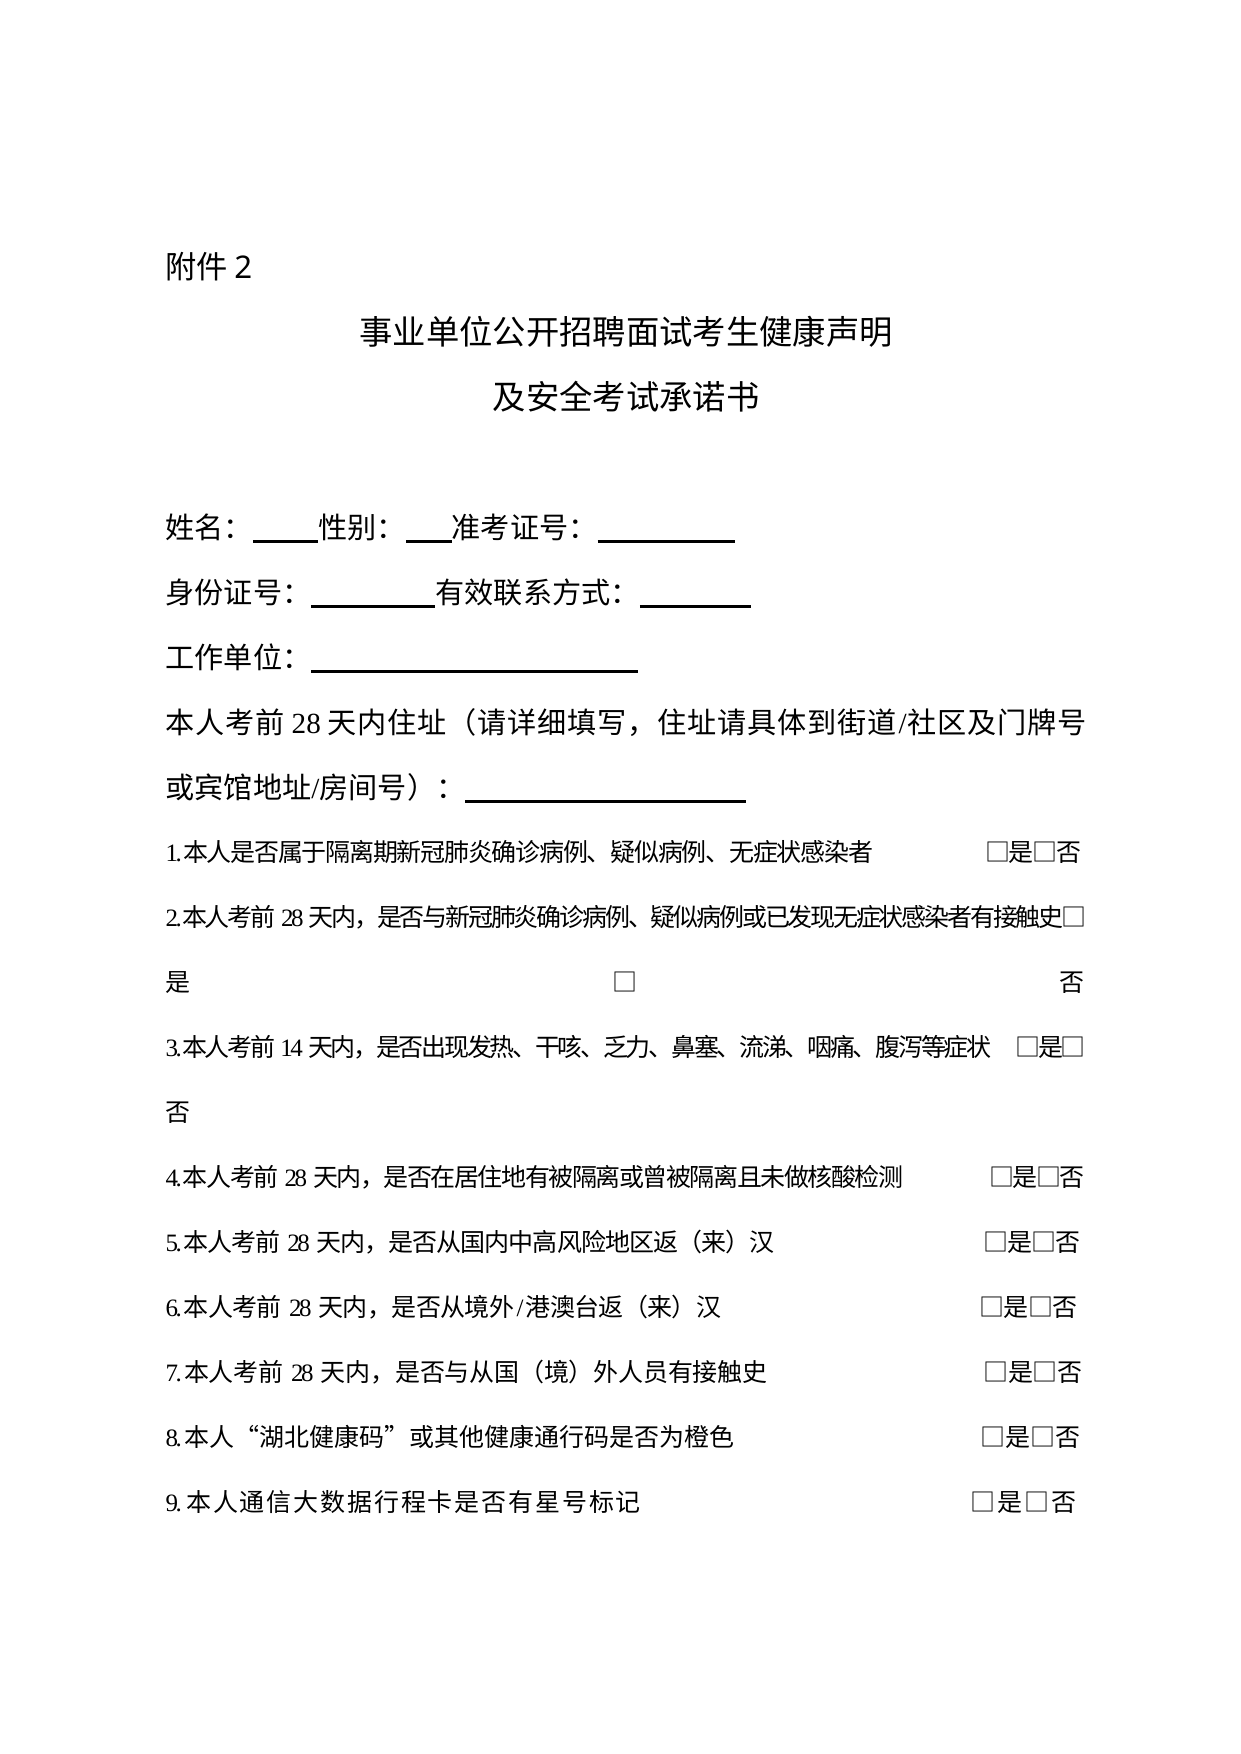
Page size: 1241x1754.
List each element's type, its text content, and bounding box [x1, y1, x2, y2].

text 姓名： 性别： 准考证号： [165, 493, 1087, 558]
text 3.本人考前14天内，是否出现发热、干咳、乏力、鼻塞、流涕、咽痛、腹泻等症状 □是□否 [165, 1013, 1087, 1143]
text 4.本人考前28天内，是否在居住地有被隔离或曾被隔离且未做核酸检测 □是□否 [165, 1143, 1087, 1208]
text 9.本人通信大数据行程卡是否有星号标记 □是□否 [165, 1468, 1087, 1533]
text 事业单位公开招聘面试考生健康声明 [165, 298, 1087, 363]
text 1.本人是否属于隔离期新冠肺炎确诊病例、疑似病例、无症状感染者 □是□否 [165, 818, 1087, 883]
text 附件2 [165, 233, 1087, 298]
text 工作单位： [165, 623, 1087, 688]
text 8.本人“湖北健康码”或其他健康通行码是否为橙色 □是□否 [165, 1403, 1087, 1468]
text 5.本人考前28天内，是否从国内中高风险地区返（来）汉 □是□否 [165, 1208, 1087, 1273]
text 及安全考试承诺书 [165, 363, 1087, 428]
text 6.本人考前28天内，是否从境外/港澳台返（来）汉 □是□否 [165, 1273, 1087, 1338]
text 身份证号： 有效联系方式： [165, 558, 1087, 623]
text 7.本人考前28天内，是否与从国（境）外人员有接触史 □是□否 [165, 1338, 1087, 1403]
text 2.本人考前28天内，是否与新冠肺炎确诊病例、疑似病例或已发现无症状感染者有接触史□是□否 [165, 883, 1087, 1013]
text 本人考前28天内住址（请详细填写，住址请具体到街道/社区及门牌号或宾馆地址/房间号）： [165, 688, 1087, 818]
